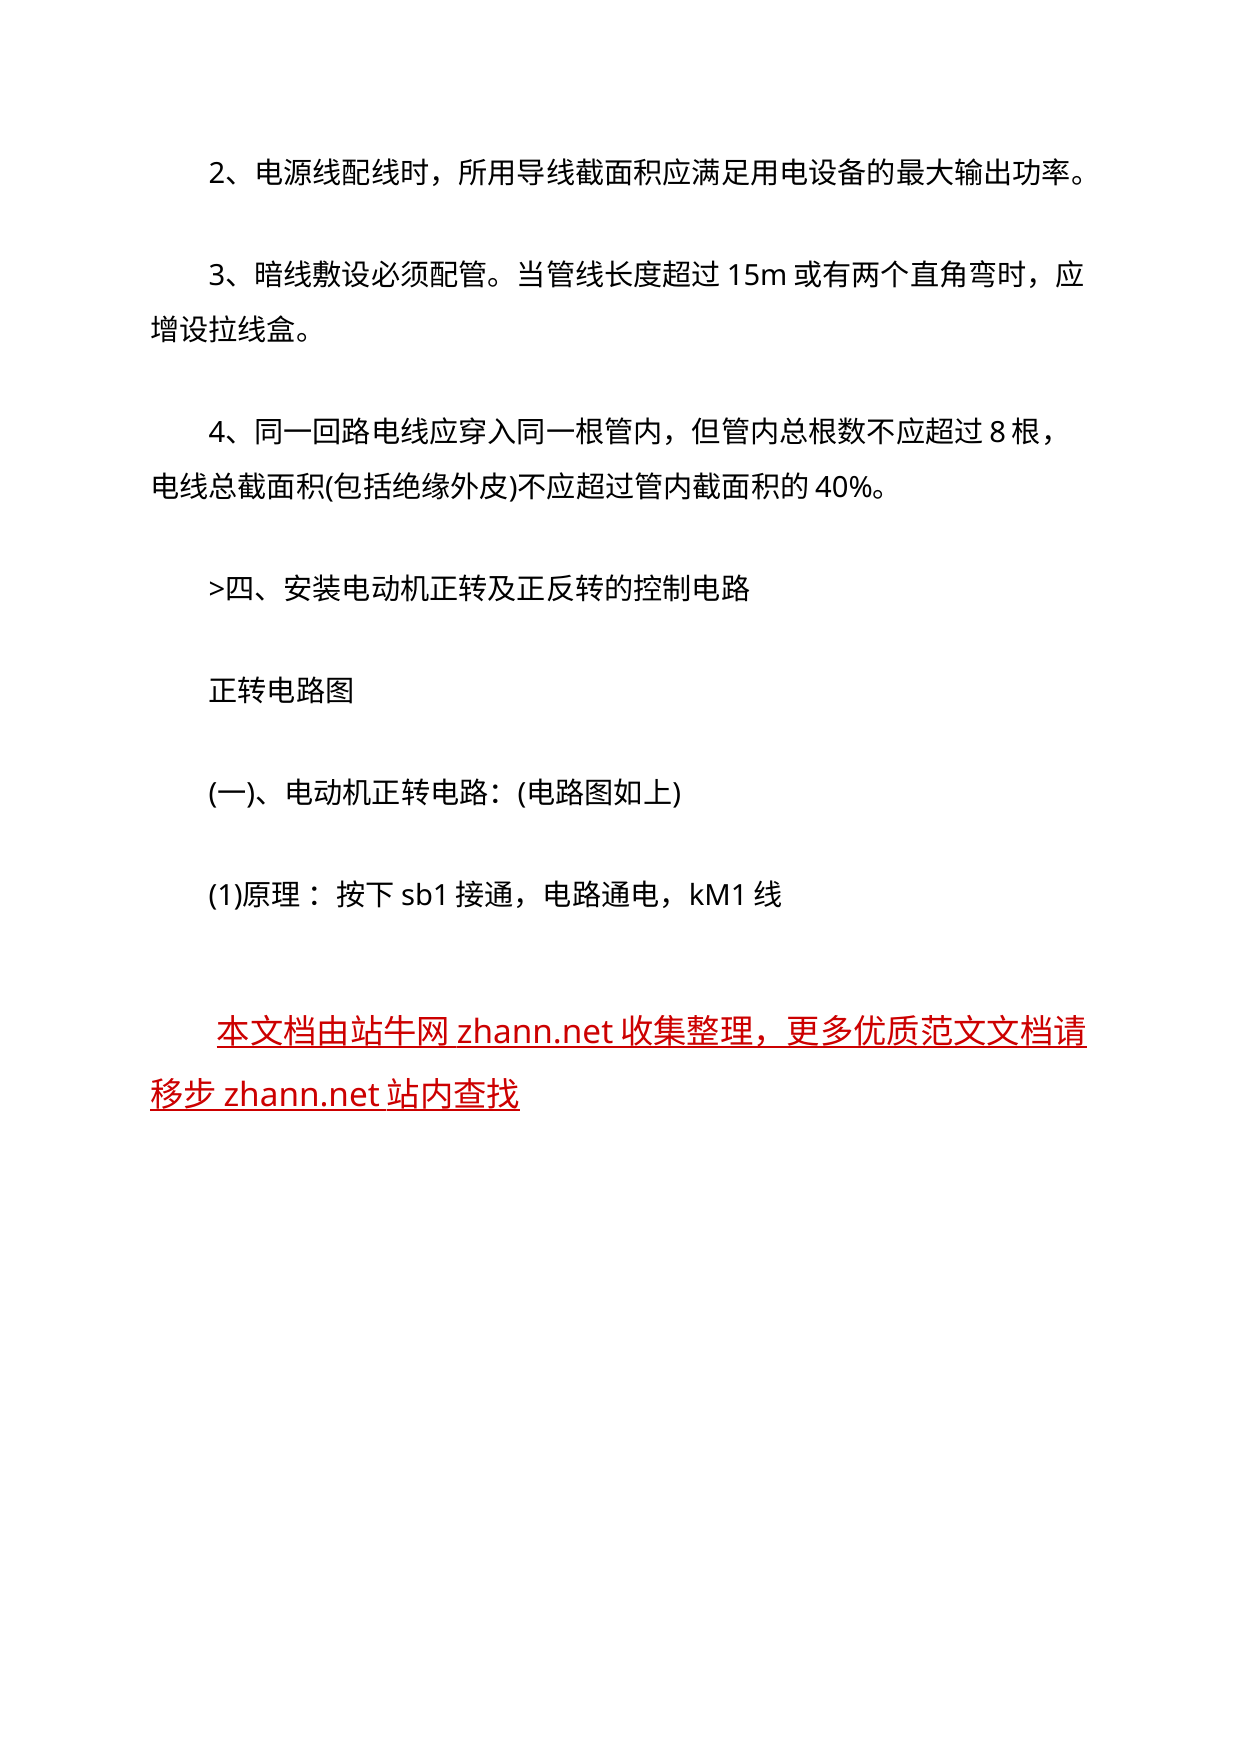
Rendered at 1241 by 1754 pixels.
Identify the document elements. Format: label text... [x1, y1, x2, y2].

text (1)原理 ：按下sb1接通，电路通电，kM1线 [150, 871, 1090, 914]
text 本文档由站牛网zhann.net收集整理，更多优质范文文档请移步zhann.net站内查找 [150, 1005, 1090, 1116]
text 2、电源线配线时，所用导线截面积应满足用电设备的最大输出功率。 [150, 150, 1090, 192]
text >四、安装电动机正转及正反转的控制电路 [150, 566, 1090, 608]
text 3、暗线敷设必须配管。当管线长度超过15m或有两个直角弯时，应增设拉线盒。 [150, 252, 1090, 349]
text 正转电路图 [150, 668, 1090, 710]
text 4、同一回路电线应穿入同一根管内，但管内总根数不应超过8根，电线总截面积(包括绝缘外皮)不应超过管内截面积的40%。 [150, 409, 1090, 506]
text (一)、电动机正转电路：(电路图如上) [150, 769, 1090, 812]
